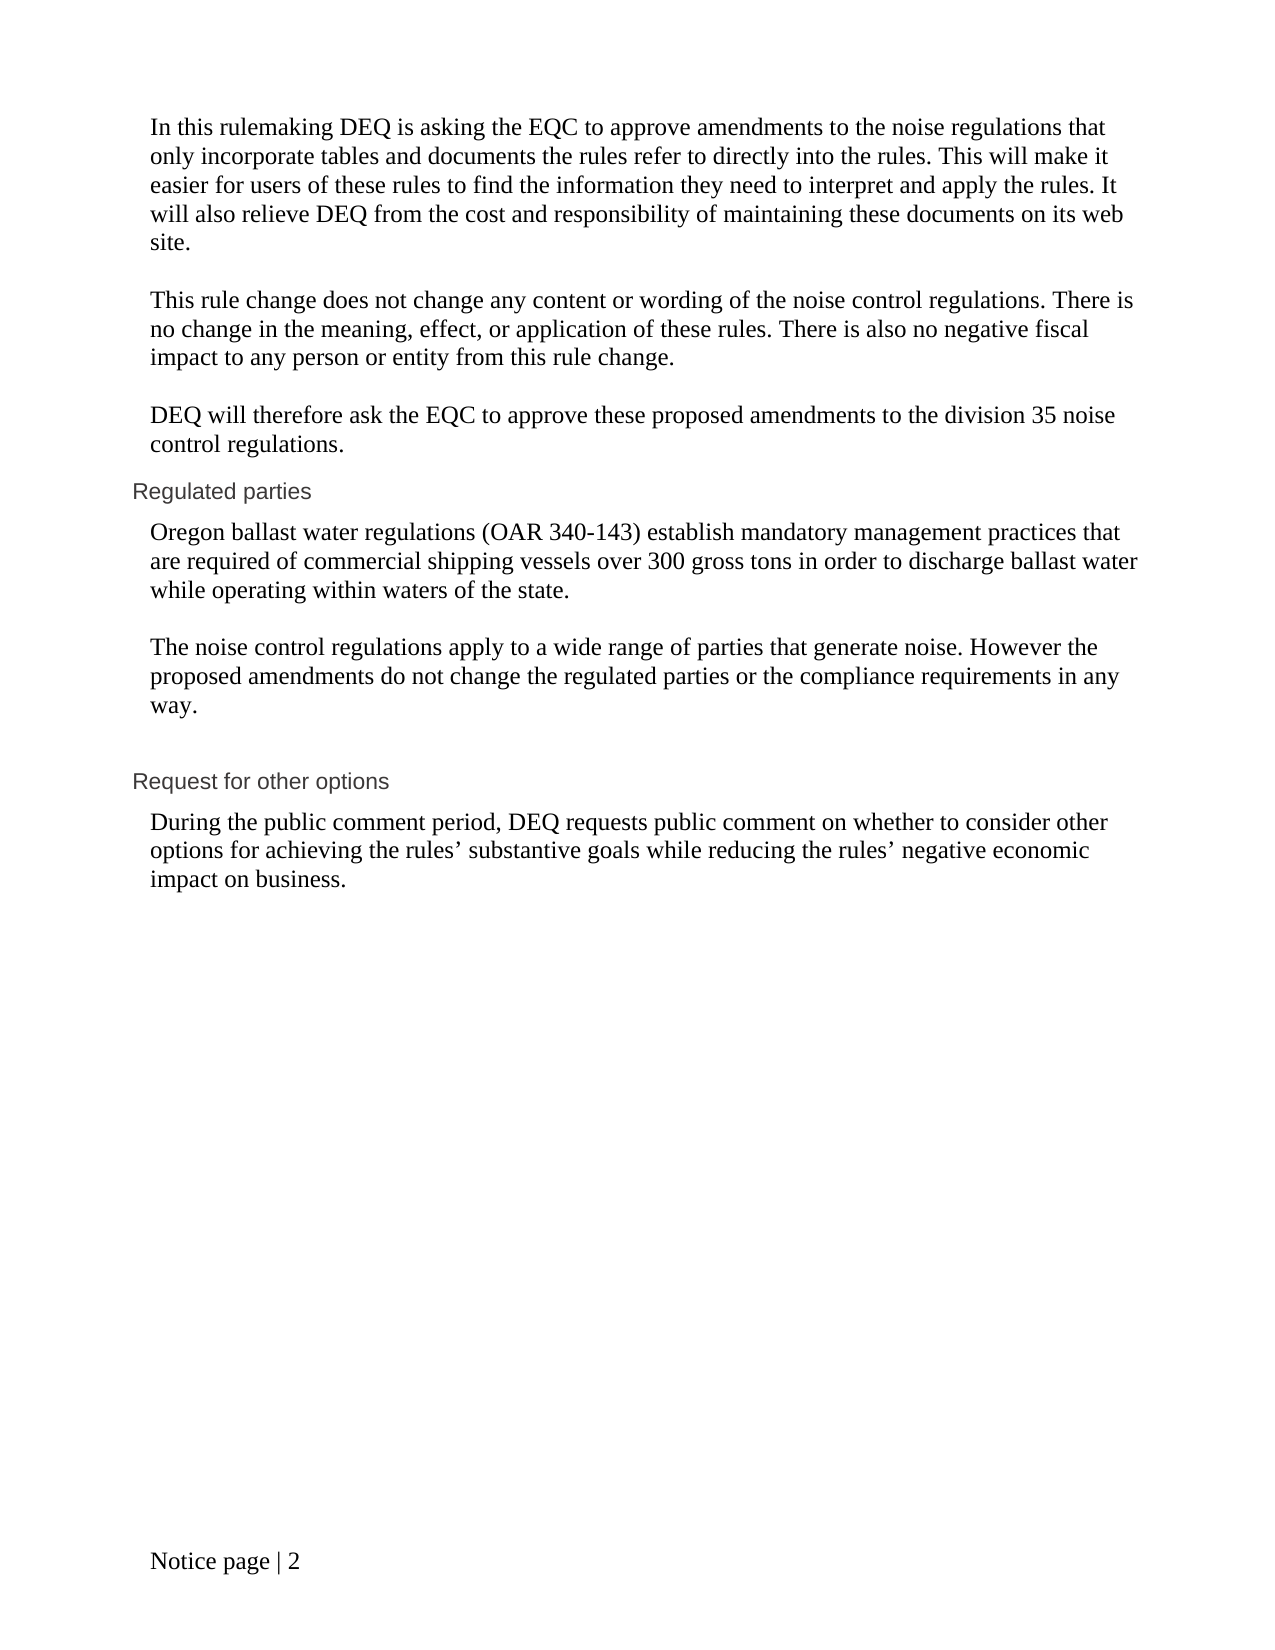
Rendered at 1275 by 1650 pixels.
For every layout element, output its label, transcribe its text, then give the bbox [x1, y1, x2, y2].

text The noise control regulations apply to a wide range of parties that generate noise. However the proposed amendments do not change the regulated parties or the compliance requirements in any way. [150, 632, 1142, 718]
text During the public comment period, DEQ requests public comment on whether to consider other options for achieving the rules’ substantive goals while reducing the rules’ negative economic impact on business. [150, 807, 1142, 893]
subtitle Regulated parties [132, 478, 1142, 505]
text In this rulemaking DEQ is asking the EQC to approve amendments to the noise regulations that only incorporate tables and documents the rules refer to directly into the rules. This will make it easier for users of these rules to find the information they need to interpret and apply the rules. It will also relieve DEQ from the cost and responsibility of maintaining these documents on its web site. [150, 112, 1142, 256]
subtitle Request for other options [132, 768, 1142, 794]
text This rule change does not change any content or wording of the noise control regulations. There is no change in the meaning, effect, or application of these rules. There is also no negative fiscal impact to any person or entity from this rule change. [150, 285, 1142, 371]
text DEQ will therefore ask the EQC to approve these proposed amendments to the division 35 noise control regulations. [150, 400, 1142, 457]
text Oregon ballast water regulations (OAR 340-143) establish mandatory management practices that are required of commercial shipping vessels over 300 gross tons in order to discharge ballast water while operating within waters of the state. [150, 517, 1142, 603]
